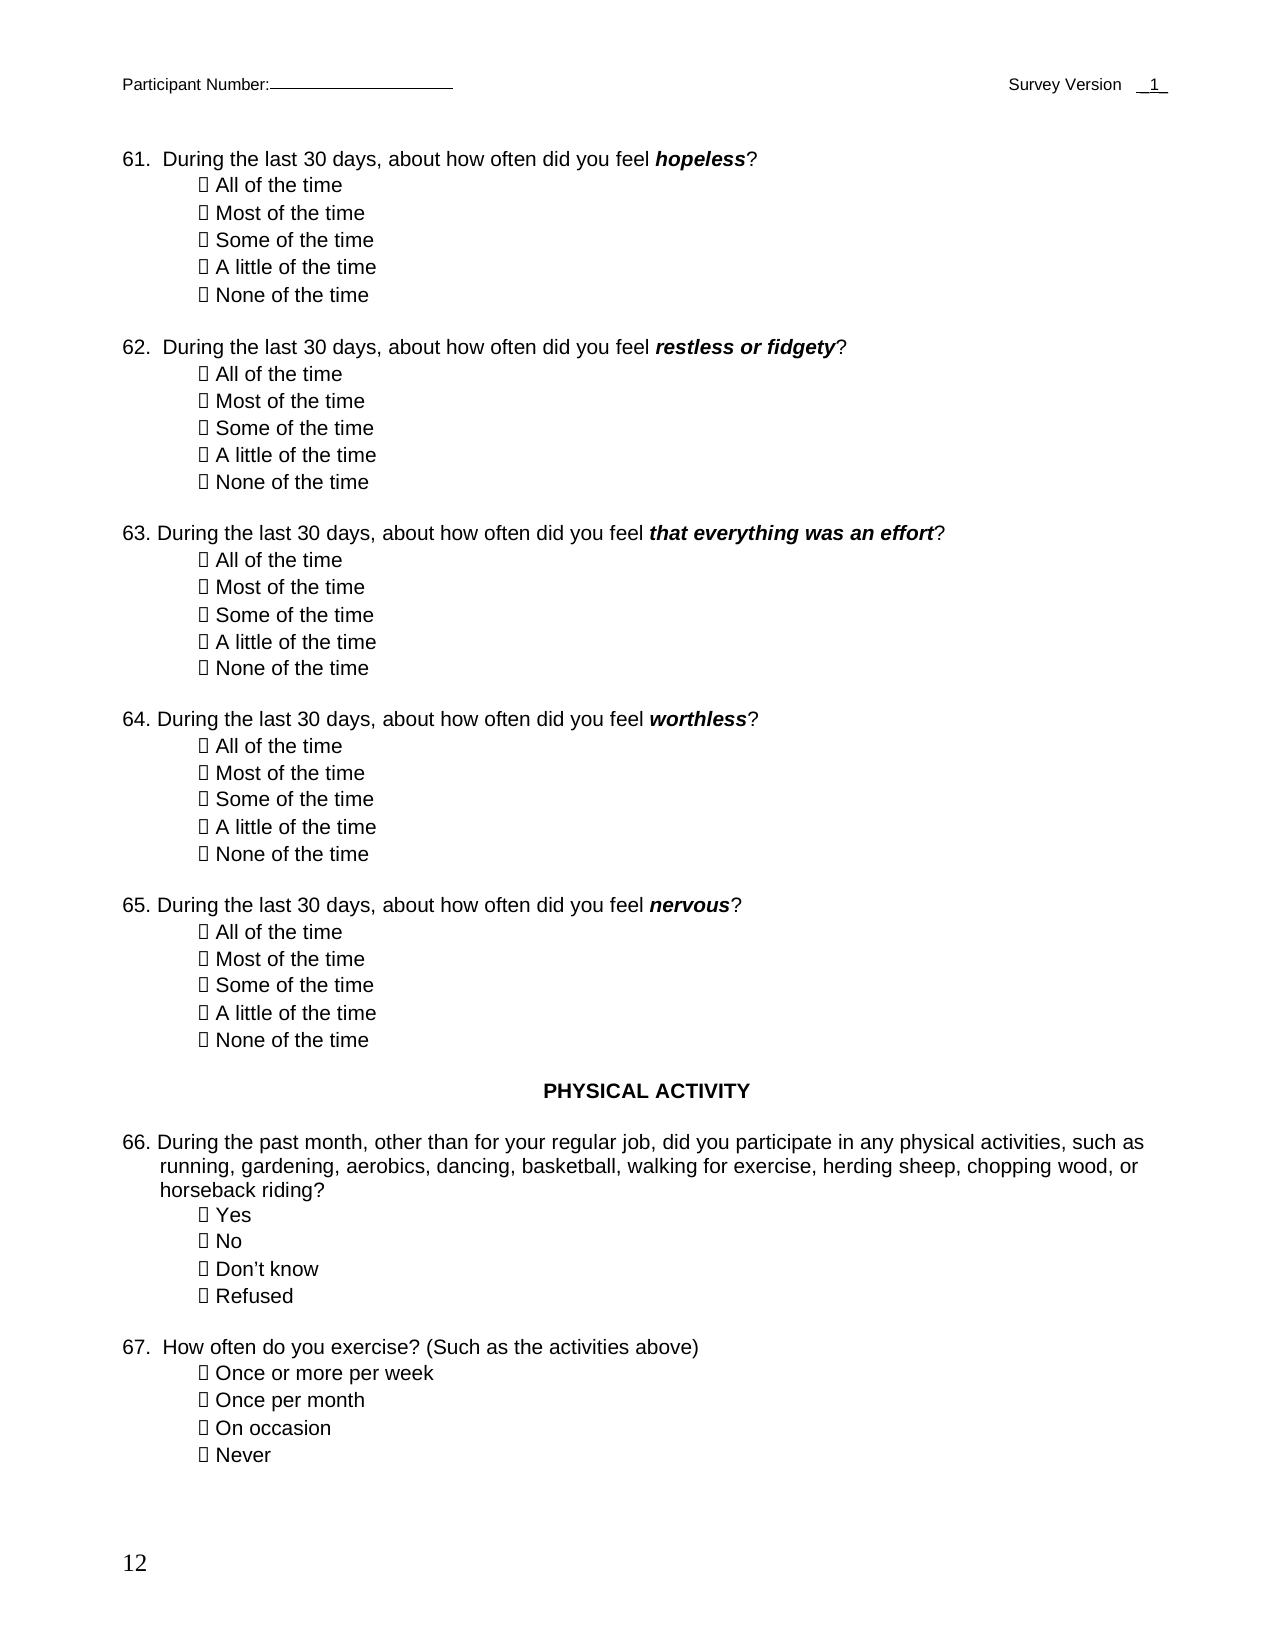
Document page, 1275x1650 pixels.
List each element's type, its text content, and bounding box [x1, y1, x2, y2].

text 61. During the last 30 days, about how often did you feel hopeless? [122, 146, 1179, 170]
text  A little of the time [197, 442, 1179, 468]
text  Don’t know [197, 1254, 1179, 1283]
text  Some of the time [197, 225, 1179, 254]
text  Once or more per week [197, 1359, 1179, 1385]
text  None of the time [197, 654, 1179, 681]
text  Most of the time [197, 199, 1179, 225]
text  Most of the time [197, 946, 1179, 972]
text  All of the time [197, 171, 1179, 199]
text PHYSICAL ACTIVITY [530, 1079, 764, 1103]
text  On occasion [197, 1414, 1179, 1440]
text  Most of the time [197, 387, 1179, 413]
text 67. How often do you exercise? (Such as the activities above) [122, 1335, 1179, 1359]
text  A little of the time [197, 998, 1179, 1027]
text  None of the time [197, 280, 1179, 308]
text Participant Number: Survey Version _1_ [122, 74, 1179, 93]
text 64. During the last 30 days, about how often did you feel worthless? [122, 707, 1179, 731]
text  None of the time [197, 1027, 1179, 1053]
text  All of the time [197, 545, 1179, 573]
text  Some of the time [197, 972, 1179, 998]
text 12 [122, 1548, 1179, 1577]
text  Some of the time [197, 600, 1179, 628]
text  Most of the time [197, 759, 1179, 786]
text 63. During the last 30 days, about how often did you feel that everything was an effort? [122, 521, 1179, 545]
text  No [197, 1228, 1179, 1254]
text 62. During the last 30 days, about how often did you feel restless or fidgety? [122, 335, 1179, 359]
text  Yes [197, 1202, 1179, 1228]
text  Never [197, 1440, 1179, 1466]
text  A little of the time [197, 254, 1179, 280]
text  A little of the time [197, 628, 1179, 654]
text  A little of the time [197, 812, 1179, 841]
text  All of the time [197, 359, 1179, 387]
text  All of the time [197, 731, 1179, 759]
text  Refused [197, 1283, 1179, 1309]
text  Most of the time [197, 573, 1179, 599]
text 66. During the past month, other than for your regular job, did you participate in any physical activities, such as running, gardening, aerobics, dancing, basketball, walking for exercise, herding sheep, chopping wood, or horseback riding? [122, 1130, 1160, 1202]
text  Some of the time [197, 413, 1179, 442]
text  All of the time [197, 917, 1179, 946]
text  Some of the time [197, 786, 1179, 812]
text  None of the time [197, 841, 1179, 867]
text 65. During the last 30 days, about how often did you feel nervous? [122, 893, 1179, 917]
text  None of the time [197, 468, 1179, 494]
text  Once per month [197, 1386, 1179, 1414]
